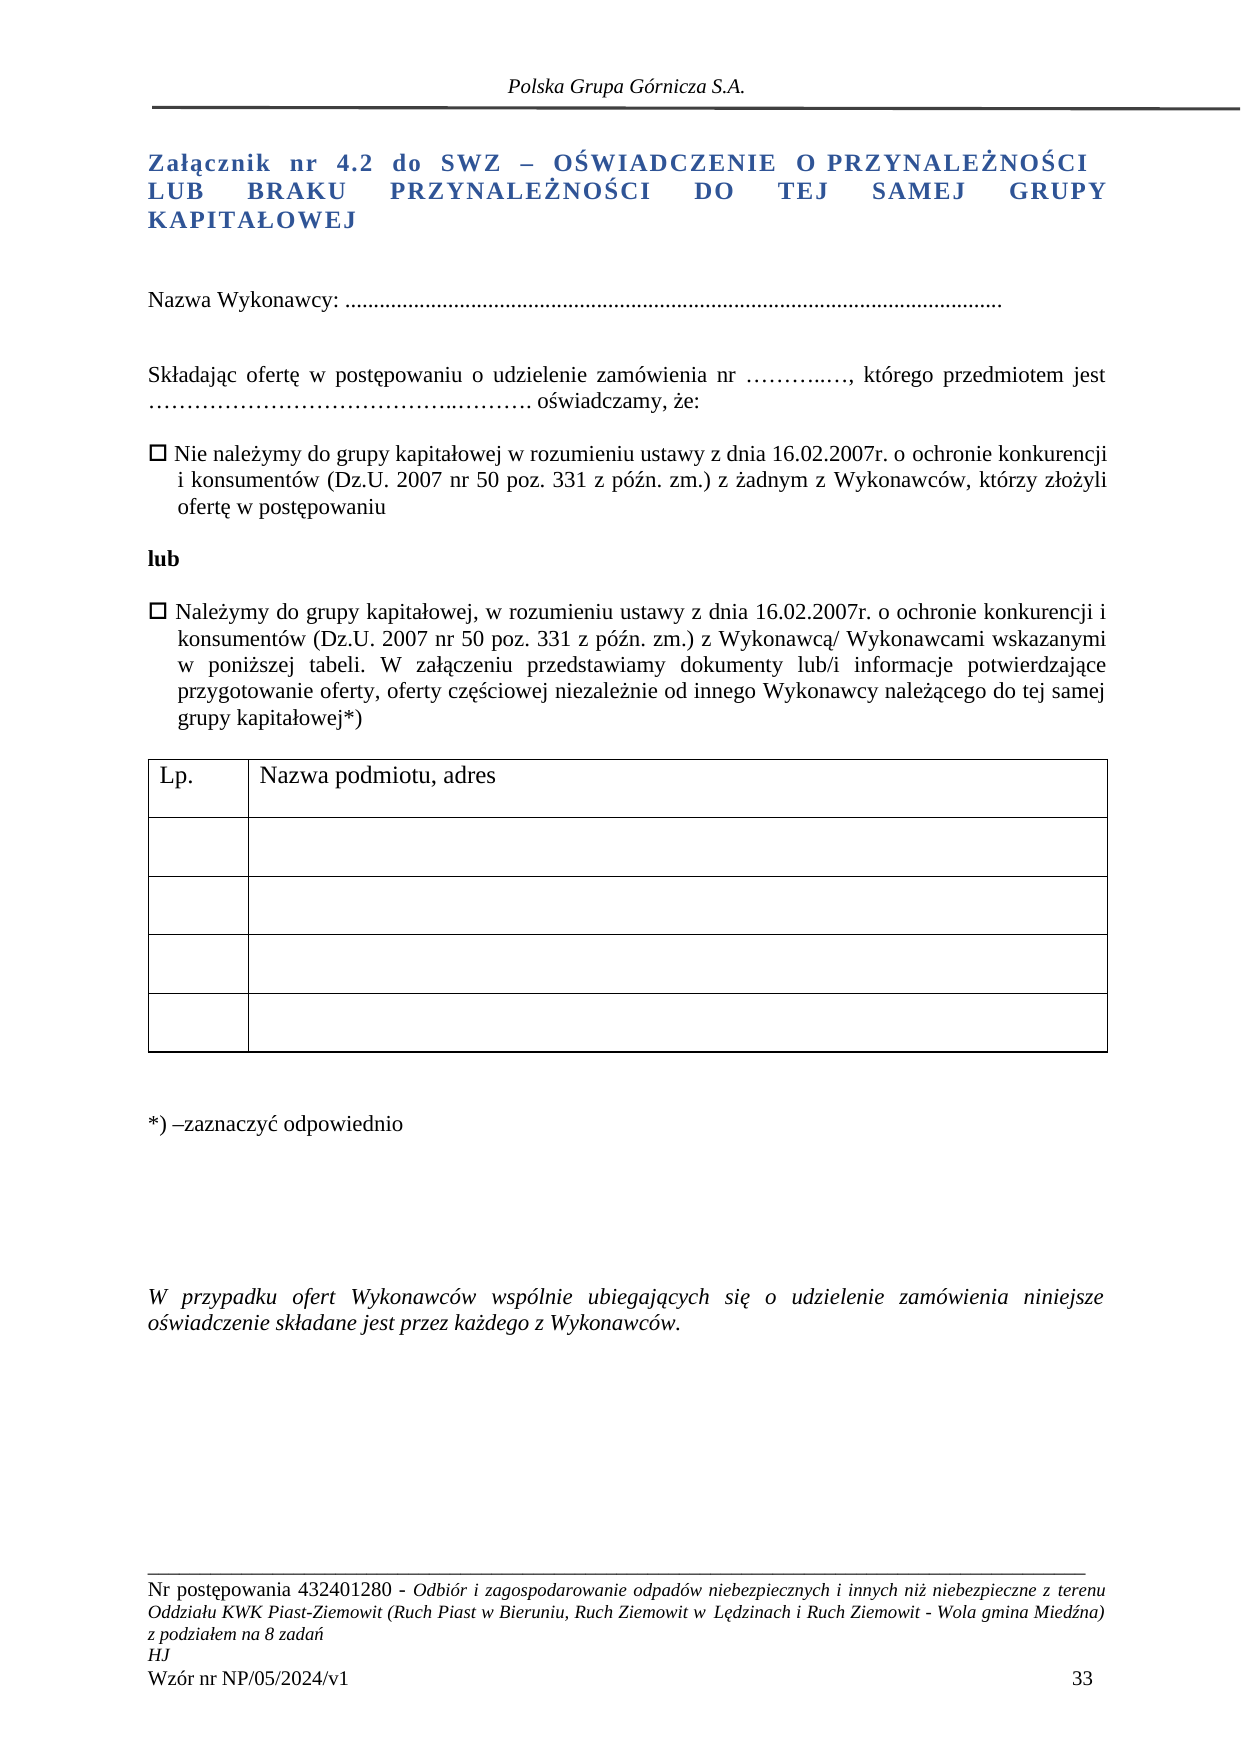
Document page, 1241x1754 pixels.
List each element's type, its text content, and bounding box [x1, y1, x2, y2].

table_cell [249, 818, 1107, 876]
table_cell [249, 877, 1107, 934]
table_cell [149, 818, 248, 876]
table_cell [149, 994, 248, 1051]
text Nie należymy do grupy kapitałowej w rozumieniu ustawy z dnia 16.02.2007r. o ochronie konkurencji i konsumentów (Dz.U. 2007 nr 50 poz. 331 z późn. zm.) z żadnym z Wykonawców, którzy złożyli ofertę w postępowaniu [148, 440, 1107, 519]
table_header Nazwa podmiotu, adres [249, 760, 1107, 817]
text Składając ofertę w postępowaniu o udzielenie zamówienia nr ………..…, którego przedmiotem jest …………………………………..………. oświadczamy, że: [148, 361, 1107, 414]
table_cell [249, 994, 1107, 1051]
text W przypadku ofert Wykonawców wspólnie ubiegających się o udzielenie zamówienia niniejsze oświadczenie składane jest przez każdego z Wykonawców. [148, 1283, 1107, 1336]
text lub [148, 546, 1107, 572]
table_cell [149, 877, 248, 934]
text Należymy do grupy kapitałowej, w rozumieniu ustawy z dnia 16.02.2007r. o ochronie konkurencji i konsumentów (Dz.U. 2007 nr 50 poz. 331 z późn. zm.) z Wykonawcą/ Wykonawcami wskazanymi w poniższej tabeli. W załączeniu przedstawiamy dokumenty lub/i informacje potwierdzające przygotowanie oferty, oferty częściowej niezależnie od innego Wykonawcy należącego do tej samej grupy kapitałowej*) [148, 598, 1107, 730]
table_header Lp. [149, 760, 248, 817]
text Załącznik nr 4.2 do SWZ – OŚWIADCZENIE O PRZYNALEŻNOŚCI LUB BRAKU PRZYNALEŻNOŚCI DO TEJ SAMEJ GRUPY KAPITAŁOWEJ [148, 148, 1107, 234]
table_cell [249, 935, 1107, 993]
table_cell [149, 935, 248, 993]
text Nazwa Wykonawcy: ................................................................................................................... [148, 287, 1107, 313]
text *) –zaznaczyć odpowiednio [148, 1110, 1107, 1136]
